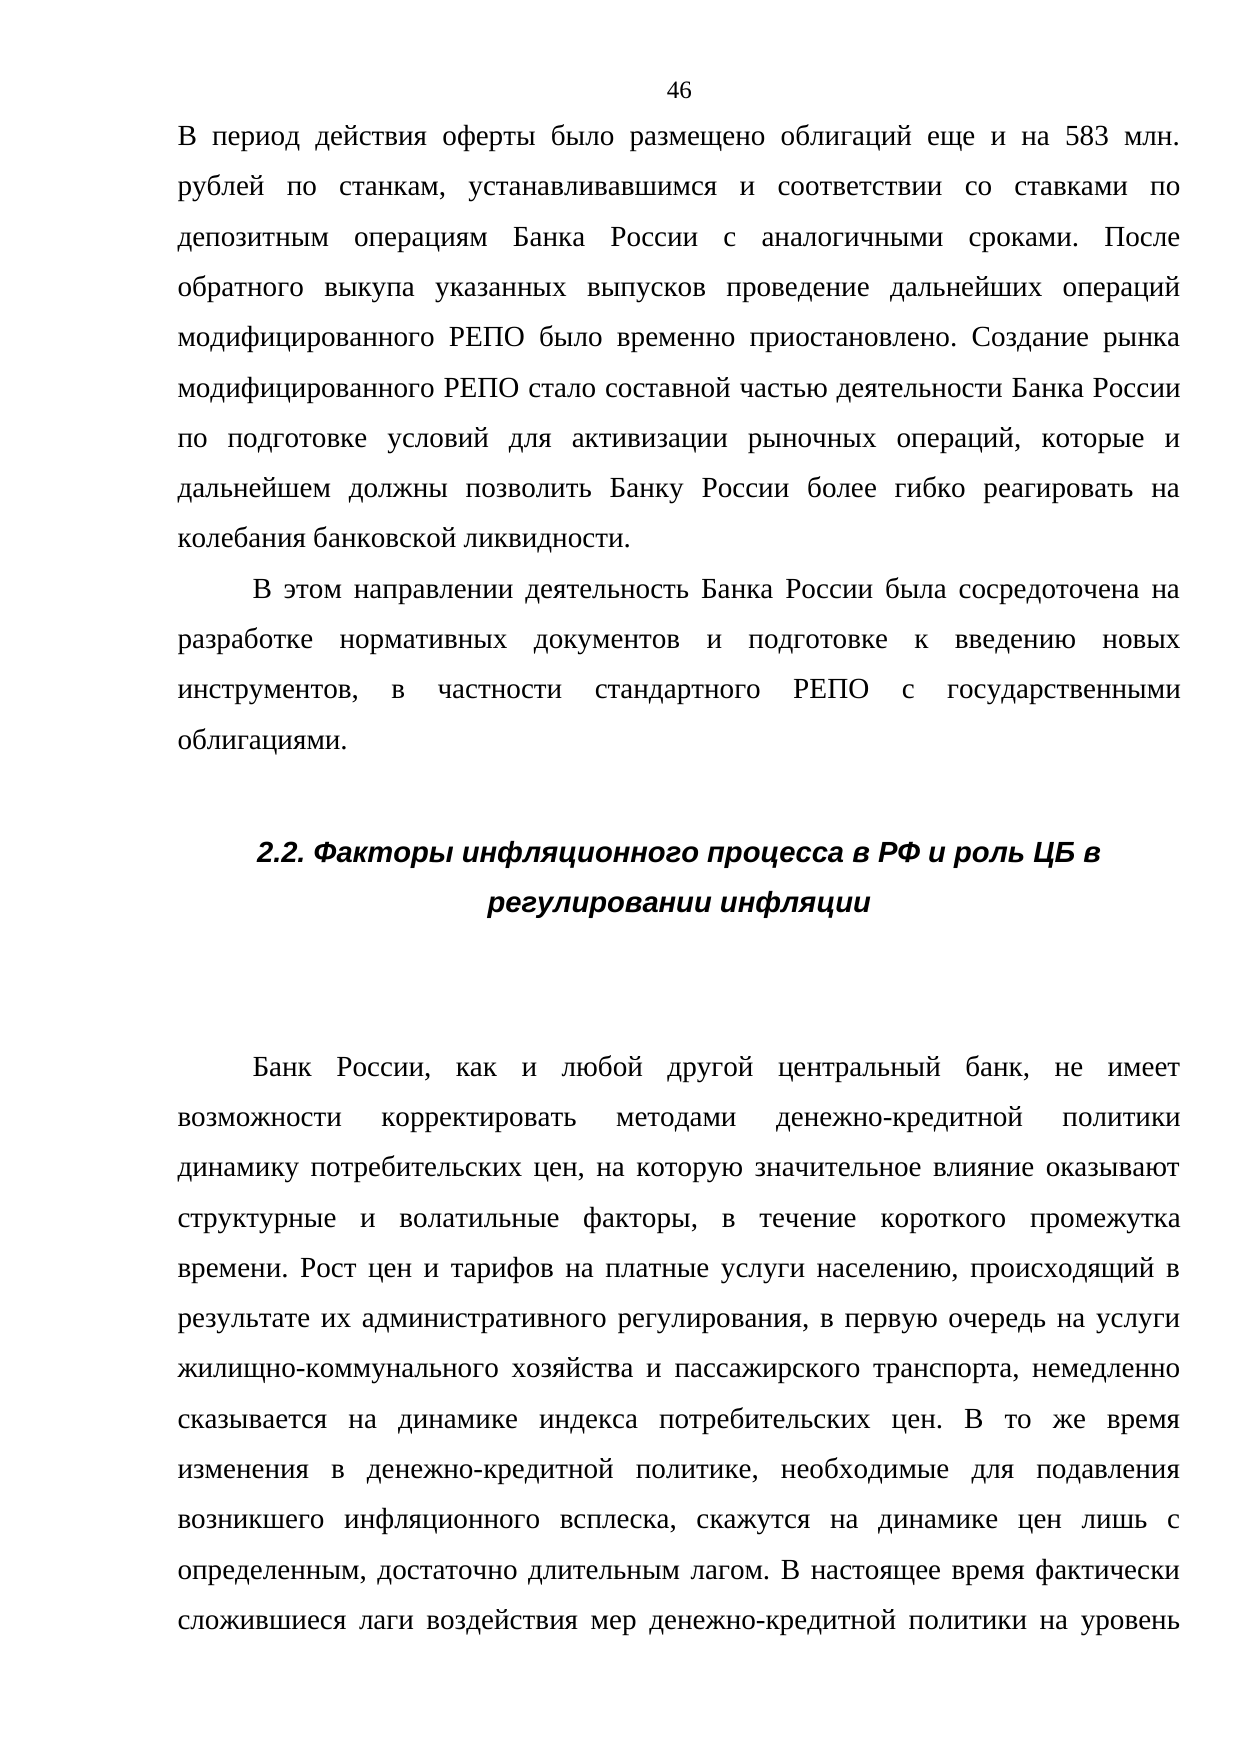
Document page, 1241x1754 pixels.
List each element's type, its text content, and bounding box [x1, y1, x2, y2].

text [177, 1049, 1181, 1636]
text В этом направлении деятельность Банка России была сосредоточена на разработке нормативных документов и подготовке к введению новых инструментов, в частности стандартного РЕПО с государственными облигациями. [177, 571, 1181, 755]
subtitle 2.2. Факторы инфляционного процесса в РФ и роль ЦБ в регулировании инфляции [177, 835, 1181, 919]
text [177, 118, 1181, 554]
